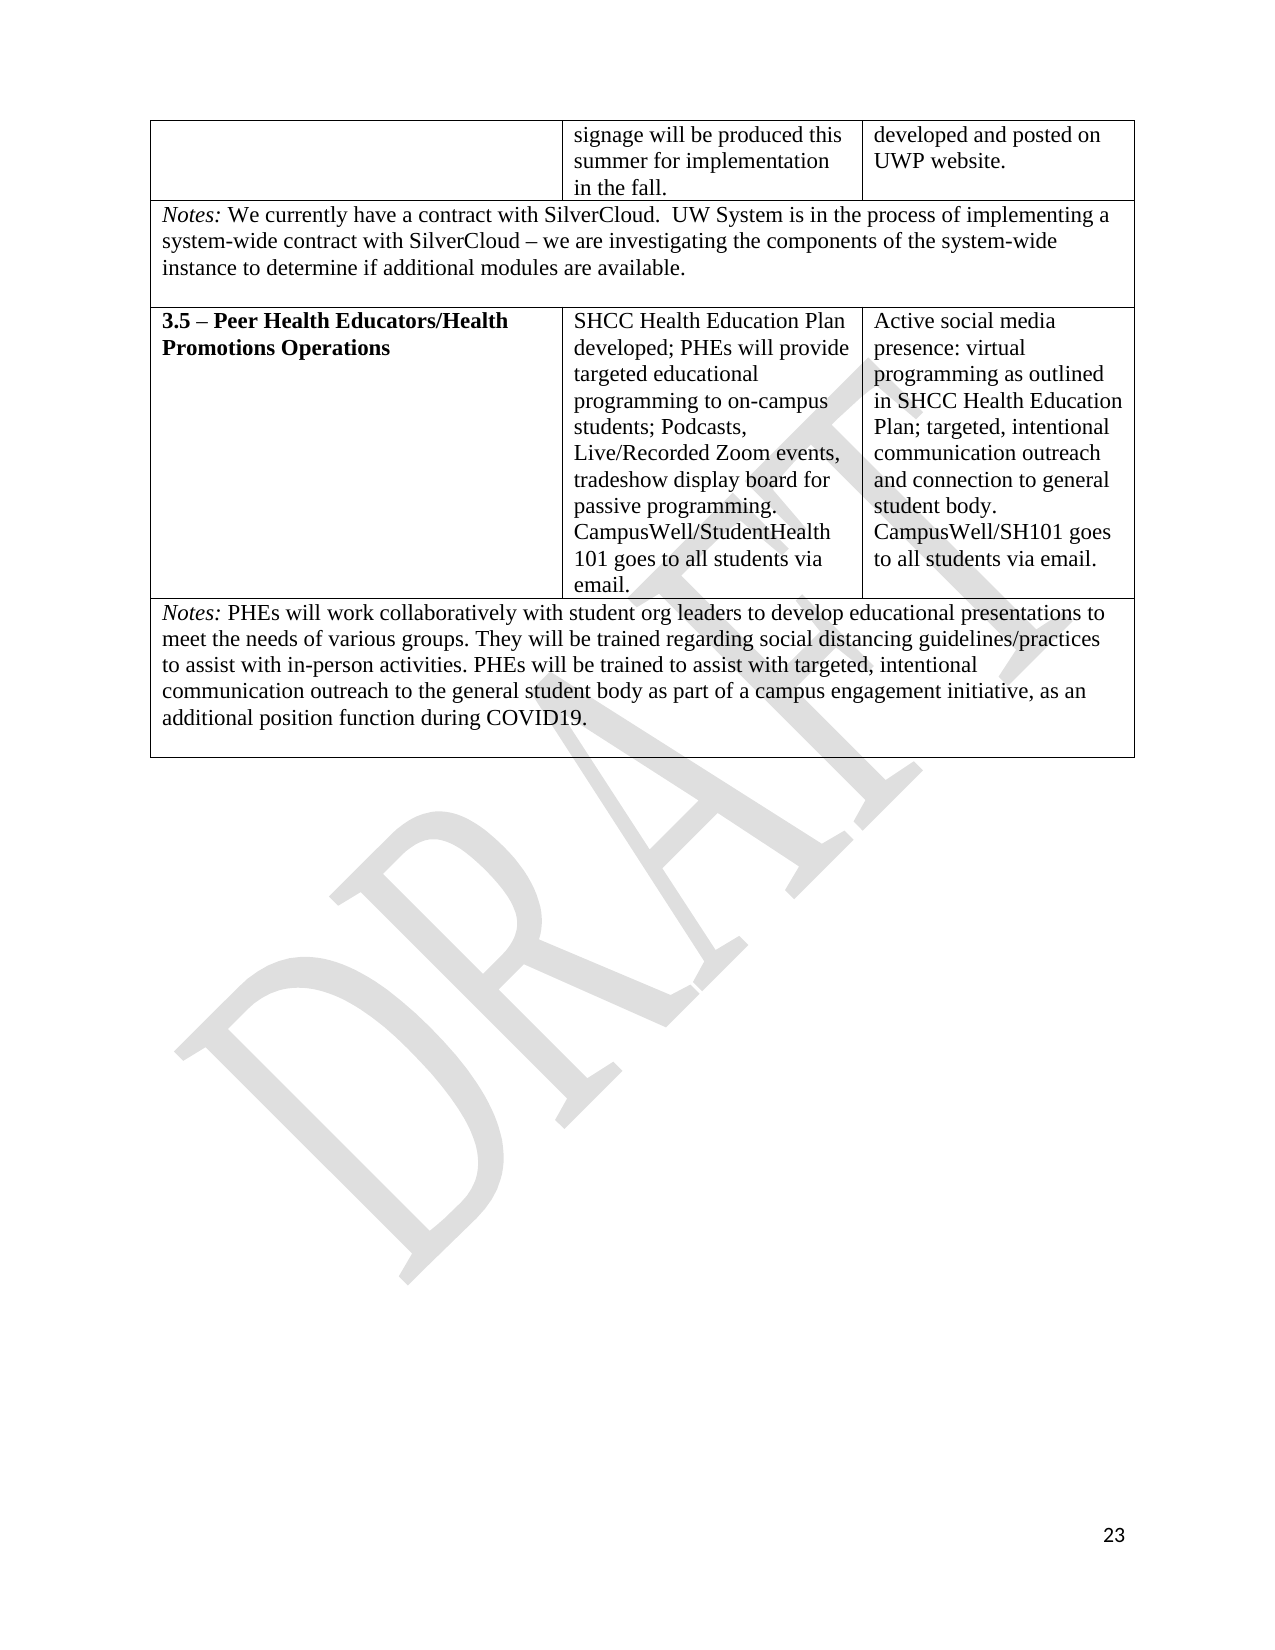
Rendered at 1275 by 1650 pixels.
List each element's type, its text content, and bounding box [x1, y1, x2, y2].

table_cell Active social media presence: virtual programming as outlined in SHCC Health Education Plan; targeted, intentional communication outreach and connection to general student body. CampusWell/SH101 goes to all students via email. [863, 308, 1134, 597]
table_cell Notes: PHEs will work collaboratively with student org leaders to develop educational presentations to meet the needs of various groups. They will be trained regarding social distancing guidelines/practices to assist with in-person activities. PHEs will be trained to assist with targeted, intentional communication outreach to the general student body as part of a campus engagement initiative, as an additional position function during COVID19. [151, 599, 1134, 757]
table_cell Notes: We currently have a contract with SilverCloud. UW System is in the process of implementing a system-wide contract with SilverCloud – we are investigating the components of the system-wide instance to determine if additional modules are available. [151, 201, 1134, 307]
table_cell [863, 121, 1134, 200]
table_cell 3.5 – Peer Health Educators/Health Promotions Operations [151, 308, 562, 597]
table_cell SHCC Health Education Plan developed; PHEs will provide targeted educational programming to on-campus students; Podcasts, Live/Recorded Zoom events, tradeshow display board for passive programming. CampusWell/StudentHealth 101 goes to all students via email. [563, 308, 862, 597]
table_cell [563, 121, 862, 200]
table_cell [151, 121, 562, 200]
